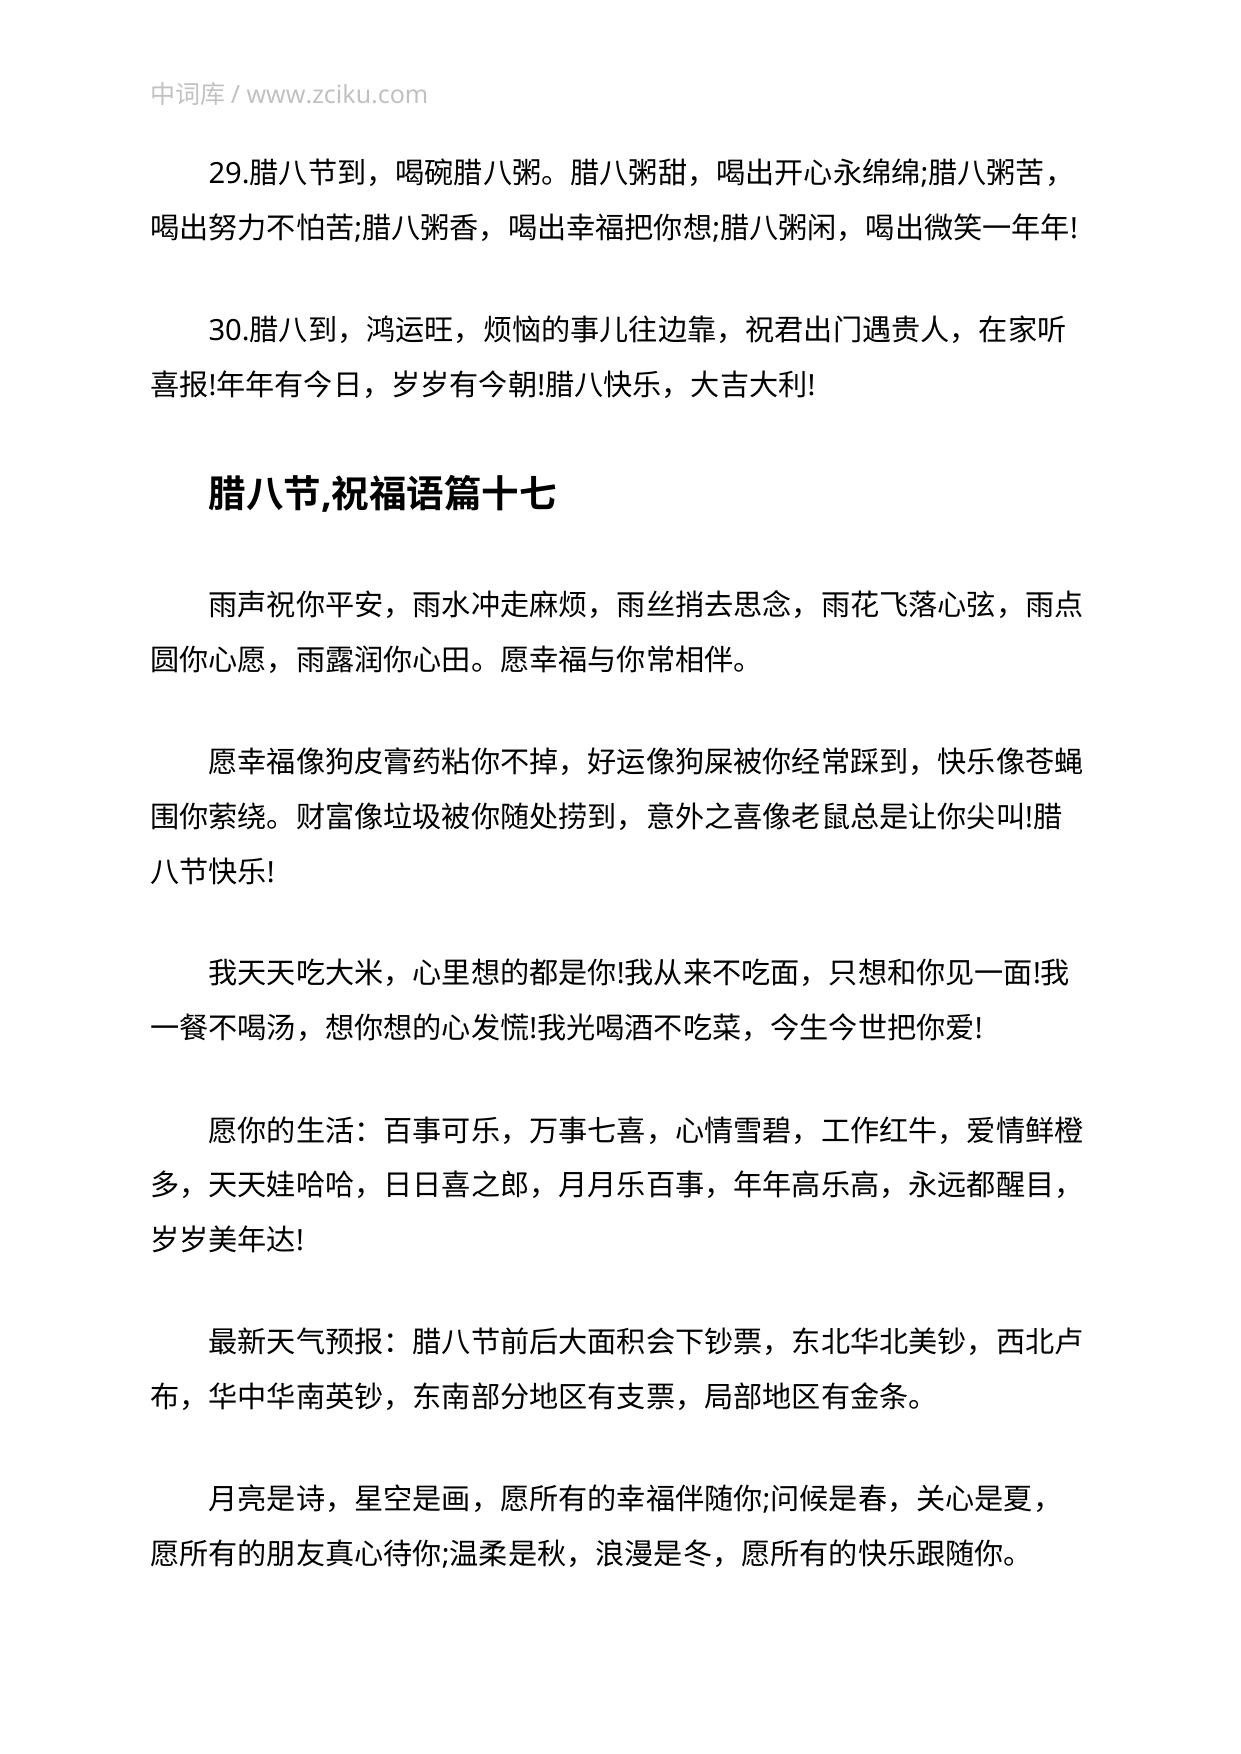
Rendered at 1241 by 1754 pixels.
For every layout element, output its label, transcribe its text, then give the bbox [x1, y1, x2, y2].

text 我天天吃大米，心里想的都是你!我从来不吃面，只想和你见一面!我一餐不喝汤，想你想的心发慌!我光喝酒不吃菜，今生今世把你爱! [150, 950, 1090, 1047]
text 腊八节,祝福语篇十七 [150, 464, 1090, 518]
text 月亮是诗，星空是画，愿所有的幸福伴随你;问候是春，关心是夏，愿所有的朋友真心待你;温柔是秋，浪漫是冬，愿所有的快乐跟随你。 [150, 1476, 1090, 1573]
text 雨声祝你平安，雨水冲走麻烦，雨丝捎去思念，雨花飞落心弦，雨点圆你心愿，雨露润你心田。愿幸福与你常相伴。 [150, 582, 1090, 679]
text 29.腊八节到，喝碗腊八粥。腊八粥甜，喝出开心永绵绵;腊八粥苦，喝出努力不怕苦;腊八粥香，喝出幸福把你想;腊八粥闲，喝出微笑一年年! [150, 150, 1090, 247]
text 愿你的生活：百事可乐，万事七喜，心情雪碧，工作红牛，爱情鲜橙多，天天娃哈哈，日日喜之郎，月月乐百事，年年高乐高，永远都醒目，岁岁美年达! [150, 1107, 1090, 1259]
text 最新天气预报：腊八节前后大面积会下钞票，东北华北美钞，西北卢布，华中华南英钞，东南部分地区有支票，局部地区有金条。 [150, 1319, 1090, 1416]
text 30.腊八到，鸿运旺，烦恼的事儿往边靠，祝君出门遇贵人，在家听喜报!年年有今日，岁岁有今朝!腊八快乐，大吉大利! [150, 307, 1090, 404]
text 愿幸福像狗皮膏药粘你不掉，好运像狗屎被你经常踩到，快乐像苍蝇围你萦绕。财富像垃圾被你随处捞到，意外之喜像老鼠总是让你尖叫!腊八节快乐! [150, 738, 1090, 891]
